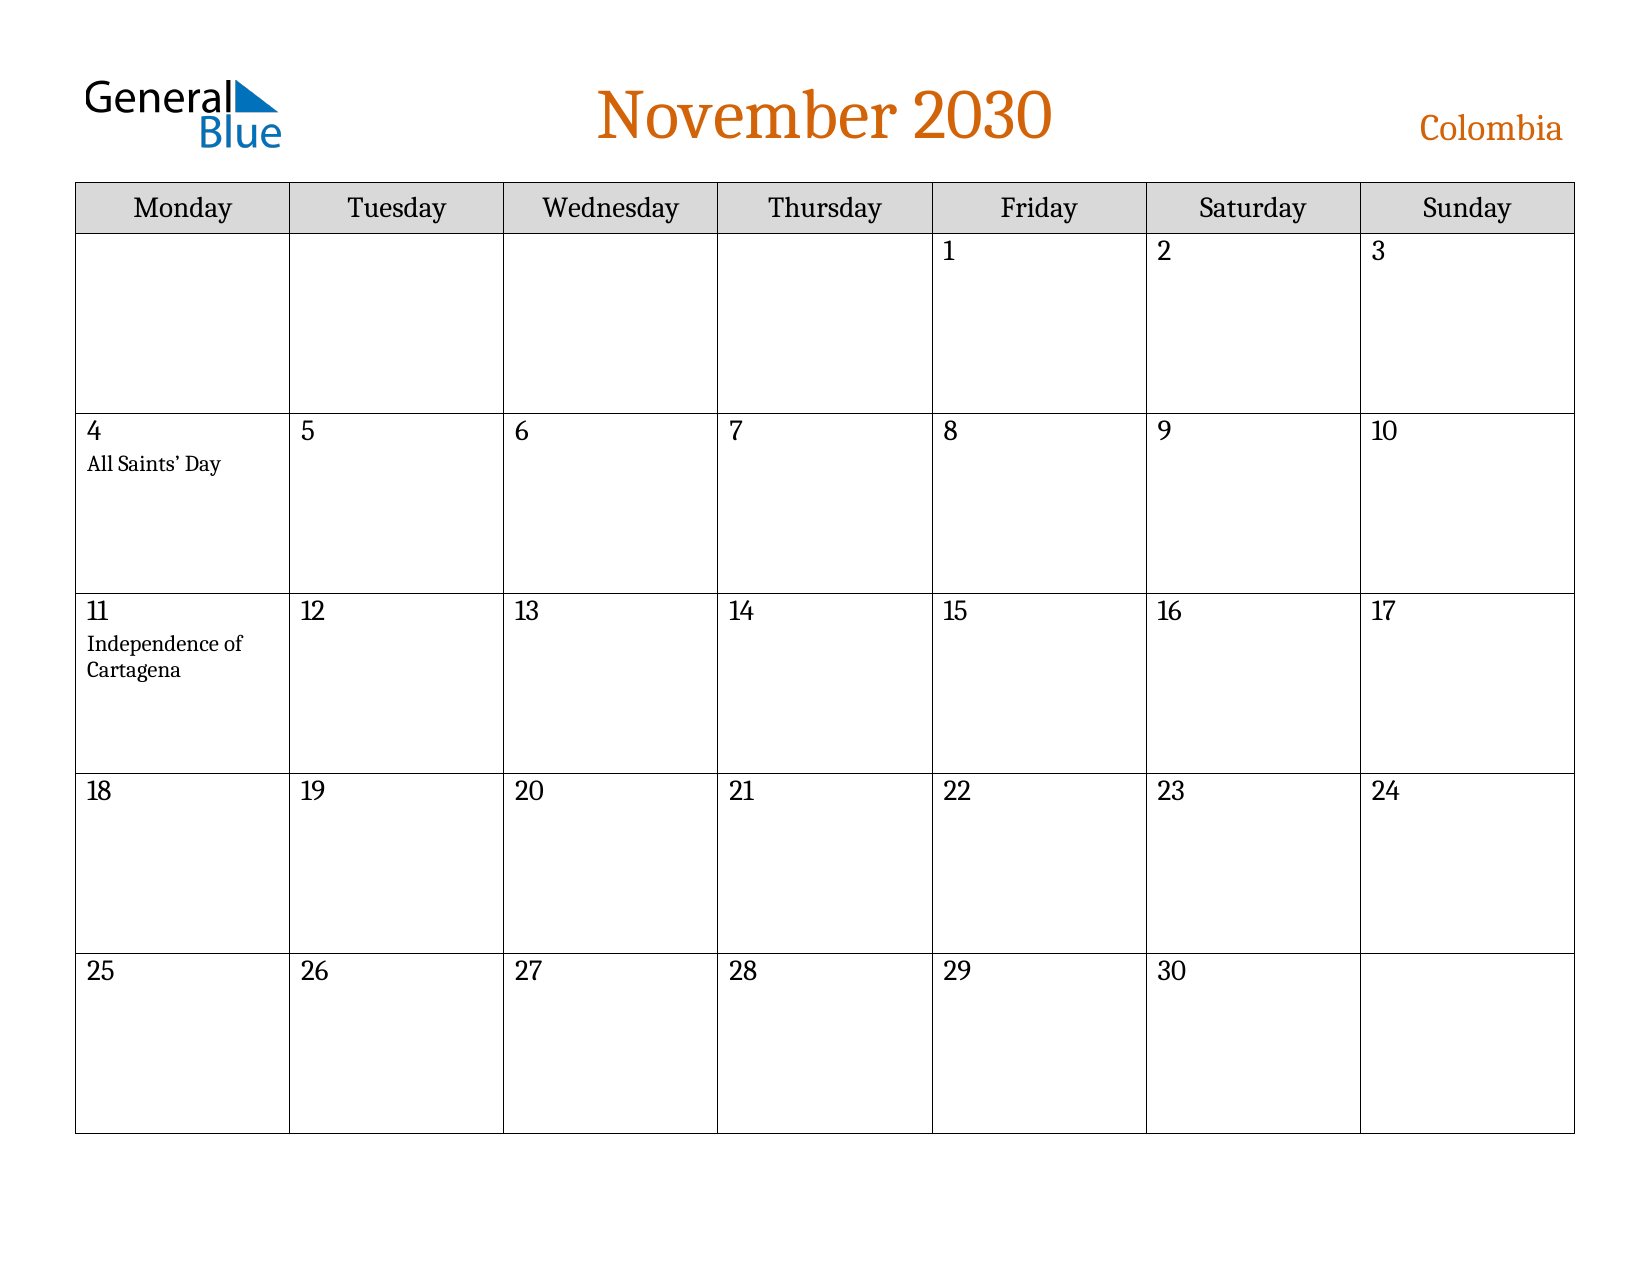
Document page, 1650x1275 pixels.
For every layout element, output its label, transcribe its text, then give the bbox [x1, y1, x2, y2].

table_cell 24 [1361, 774, 1574, 810]
table_cell 20 [504, 774, 717, 810]
table_cell [1147, 990, 1360, 1133]
table_cell [1147, 270, 1360, 413]
table_cell [76, 990, 289, 1133]
table_cell [718, 234, 932, 270]
table_cell 23 [1147, 774, 1360, 810]
table_cell 3 [1361, 234, 1574, 270]
table_cell Tuesday [290, 183, 503, 233]
table_cell Sunday [1361, 183, 1574, 233]
table_cell [933, 270, 1146, 413]
table_cell [933, 630, 1146, 773]
table_cell 29 [933, 954, 1146, 990]
table_cell [718, 990, 932, 1133]
table_cell 14 [718, 594, 932, 630]
table_cell Independence of Cartagena [76, 630, 289, 773]
table_cell 11 [76, 594, 289, 630]
table_cell 21 [718, 774, 932, 810]
table_cell 6 [504, 414, 717, 450]
table_cell [1361, 990, 1574, 1133]
table_cell 16 [1147, 594, 1360, 630]
table_cell 30 [1147, 954, 1360, 990]
table_cell [933, 810, 1146, 953]
table_cell 7 [718, 414, 932, 450]
table_cell [76, 234, 289, 270]
table_cell 15 [933, 594, 1146, 630]
table_cell [1147, 450, 1360, 593]
table_cell 9 [1147, 414, 1360, 450]
table_cell Wednesday [504, 183, 717, 233]
table_cell 28 [718, 954, 932, 990]
table_cell [76, 270, 289, 413]
table_cell [290, 270, 503, 413]
table_header November 2030 [504, 75, 1146, 182]
table_cell [290, 450, 503, 593]
table_cell Friday [933, 183, 1146, 233]
table_cell [290, 810, 503, 953]
table_cell 13 [504, 594, 717, 630]
table_cell [504, 630, 717, 773]
table_cell [290, 630, 503, 773]
table_cell 10 [1361, 414, 1574, 450]
table_cell [718, 630, 932, 773]
table_cell [504, 270, 717, 413]
table_cell 8 [933, 414, 1146, 450]
table_cell [504, 990, 717, 1133]
table_cell [504, 234, 717, 270]
table_cell 25 [76, 954, 289, 990]
table_cell 19 [290, 774, 503, 810]
table_cell [1361, 810, 1574, 953]
table_header [76, 75, 503, 182]
table_cell 17 [1361, 594, 1574, 630]
table_cell 2 [1147, 234, 1360, 270]
table_cell 4 [76, 414, 289, 450]
table_cell [1361, 450, 1574, 593]
table_cell [504, 450, 717, 593]
table_cell 27 [504, 954, 717, 990]
table_cell [1361, 270, 1574, 413]
table_cell Monday [76, 183, 289, 233]
table_cell [290, 990, 503, 1133]
table_cell All Saints’ Day [76, 450, 289, 593]
table_cell [933, 990, 1146, 1133]
table_cell 22 [933, 774, 1146, 810]
table_header Colombia [1146, 75, 1574, 182]
table_cell [76, 810, 289, 953]
table_cell [1361, 954, 1574, 990]
table_cell [1361, 630, 1574, 773]
table_cell [718, 270, 932, 413]
table_cell Saturday [1147, 183, 1360, 233]
table_cell [504, 810, 717, 953]
picture [86, 80, 281, 148]
table_cell [933, 450, 1146, 593]
table_cell Thursday [718, 183, 932, 233]
table_cell [1147, 810, 1360, 953]
table_cell [718, 450, 932, 593]
table_cell 5 [290, 414, 503, 450]
table_cell 12 [290, 594, 503, 630]
table_cell 26 [290, 954, 503, 990]
table_cell 1 [933, 234, 1146, 270]
table_cell [290, 234, 503, 270]
table_cell 18 [76, 774, 289, 810]
table_cell [1147, 630, 1360, 773]
table_cell [718, 810, 932, 953]
